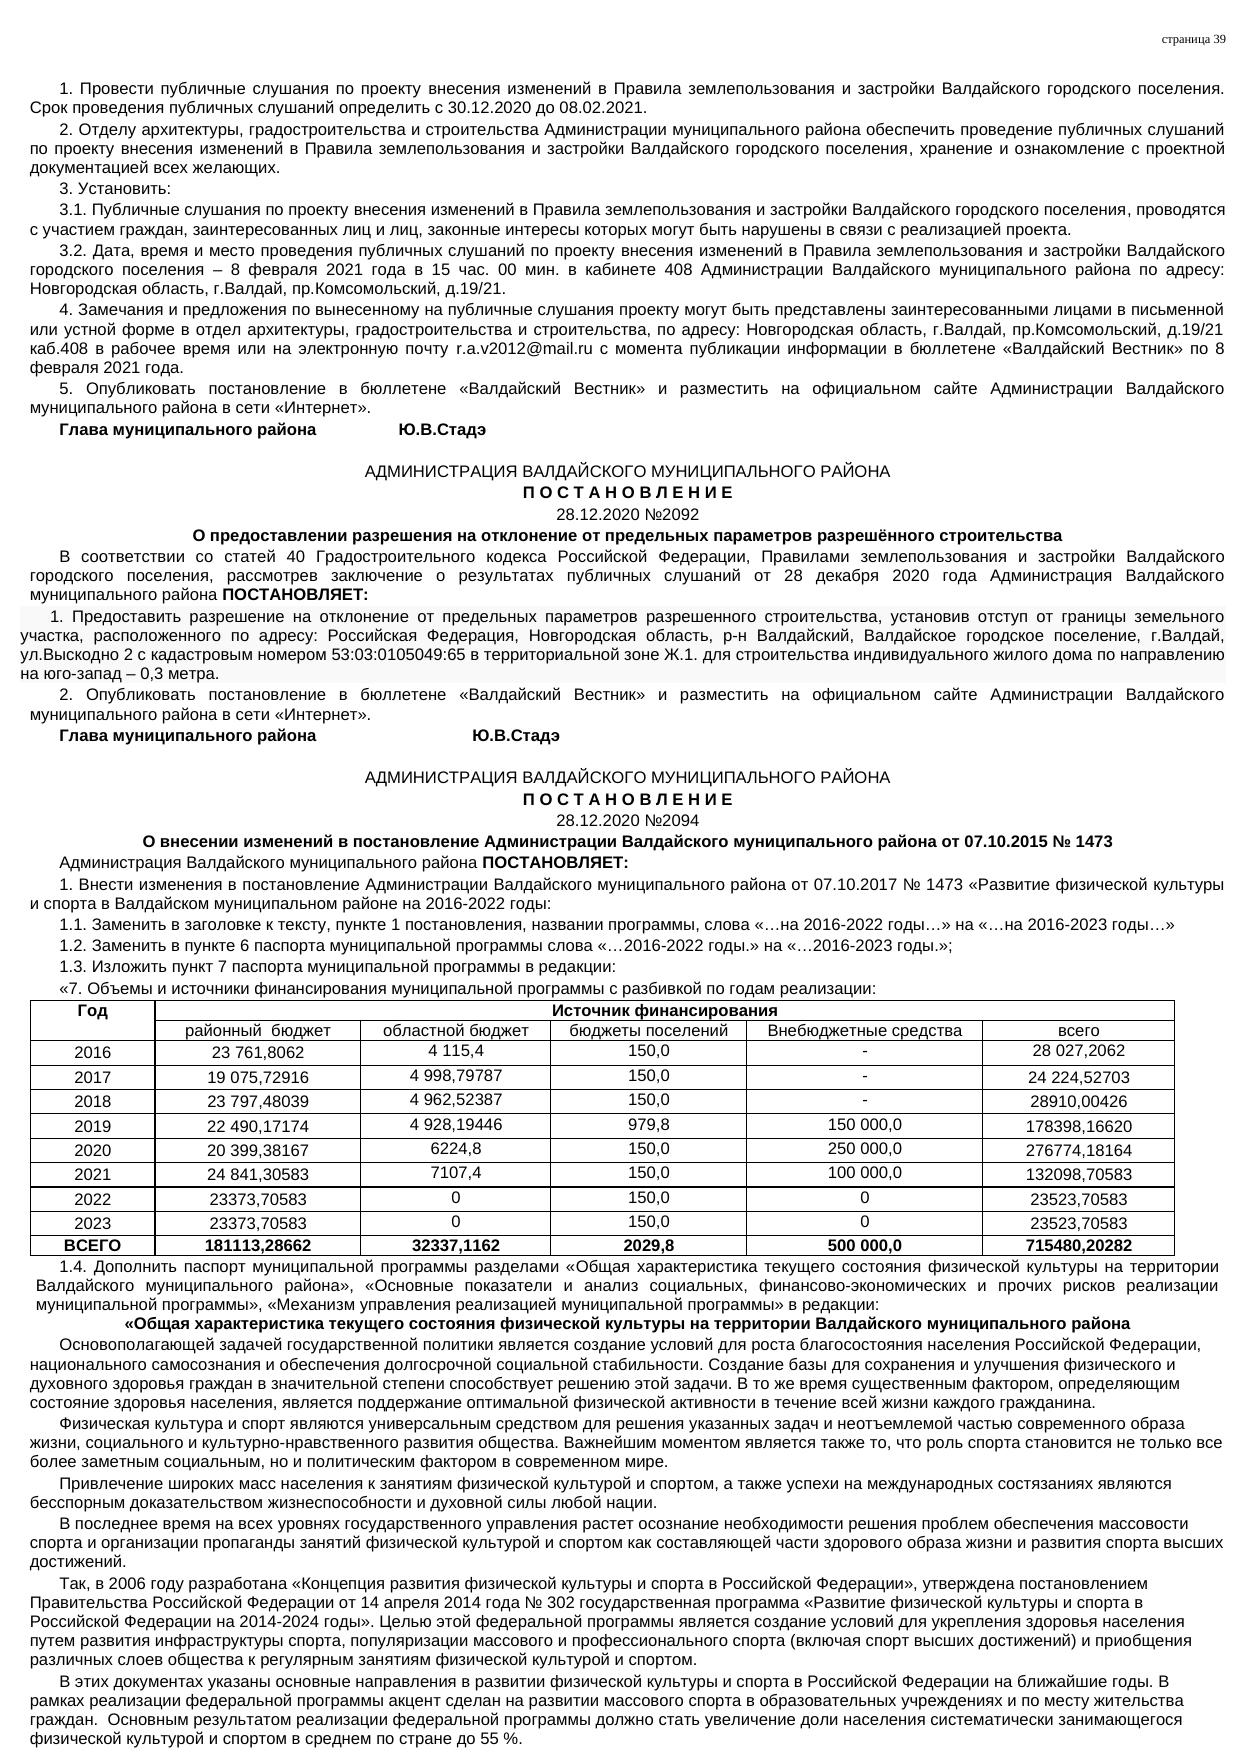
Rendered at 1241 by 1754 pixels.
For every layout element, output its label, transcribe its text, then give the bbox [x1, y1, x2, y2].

text В этих документах указаны основные направления в развитии физической культуры и спорта в Российской Федерации на ближайшие годы. В рамках реализации федеральной программы акцент сделан на развитии массового спорта в образовательных учреждениях и по месту жительства граждан. Основным результатом реализации федеральной программы должно стать увеличение доли населения систематически занимающегося физической культурой и спортом в среднем по стране до 55 %. [29, 1671, 1226, 1748]
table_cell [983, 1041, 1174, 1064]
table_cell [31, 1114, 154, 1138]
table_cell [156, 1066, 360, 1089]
text Администрация Валдайского муниципального района ПОСТАНОВЛЯЕТ: [29, 853, 1226, 872]
subtitle АДМИНИСТРАЦИЯ ВАЛДАЙСКОГО МУНИЦИПАЛЬНОГО РАЙОНА [29, 768, 1226, 787]
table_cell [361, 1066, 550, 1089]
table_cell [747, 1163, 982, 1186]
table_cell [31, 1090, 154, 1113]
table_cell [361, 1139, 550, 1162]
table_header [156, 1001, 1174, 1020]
subtitle П О С Т А Н О В Л Е Н И Е [29, 789, 1226, 808]
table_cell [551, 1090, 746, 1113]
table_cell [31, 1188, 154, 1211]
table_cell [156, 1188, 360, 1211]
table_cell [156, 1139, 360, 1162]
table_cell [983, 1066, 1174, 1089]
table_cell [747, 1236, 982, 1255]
text 3.2. Дата, время и место проведения публичных слушаний по проекту внесения изменений в Правила землепользования и застройки Валдайского городского поселения – 8 февраля 2021 года в 15 час. 00 мин. в кабинете 408 Администрации Валдайского муниципального района по адресу: Новгородская область, г.Валдай, пр.Комсомольский, д.19/21. [29, 241, 1226, 298]
text 3.1. Публичные слушания по проекту внесения изменений в Правила землепользования и застройки Валдайского городского поселения, проводятся с участием граждан, заинтересованных лиц и лиц, законные интересы которых могут быть нарушены в связи с реализацией проекта. [29, 200, 1226, 238]
text 2. Опубликовать постановление в бюллетене «Валдайский Вестник» и разместить на официальном сайте Администрации Валдайского муниципального района в сети «Интернет». [29, 685, 1226, 723]
text Привлечение широких масс населения к занятиям физической культурой и спортом, а также успехи на международных состязаниях являются бесспорным доказательством жизнеспособности и духовной силы любой нации. [29, 1473, 1226, 1512]
text 1. Провести публичные слушания по проекту внесения изменений в Правила землепользования и застройки Валдайского городского поселения. Срок проведения публичных слушаний определить с 30.12.2020 до 08.02.2021. [29, 79, 1226, 117]
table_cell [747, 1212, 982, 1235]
text 1.1. Заменить в заголовке к тексту, пункте 1 постановления, названии программы, слова «…на 2016-2022 годы…» на «…на 2016-2023 годы…» [29, 915, 1226, 934]
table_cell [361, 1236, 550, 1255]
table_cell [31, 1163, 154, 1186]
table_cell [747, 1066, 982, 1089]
text 1.4. Дополнить паспорт муниципальной программы разделами «Общая характеристика текущего состояния физической культуры на территории Валдайского муниципального района», «Основные показатели и анализ социальных, финансово-экономических и прочих рисков реализации муниципальной программы», «Механизм управления реализацией муниципальной программы» в редакции: [36, 1256, 1220, 1314]
subtitle АДМИНИСТРАЦИЯ ВАЛДАЙСКОГО МУНИЦИПАЛЬНОГО РАЙОНА [29, 462, 1226, 481]
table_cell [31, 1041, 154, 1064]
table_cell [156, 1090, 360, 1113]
text Глава муниципального района Ю.В.Стадэ [29, 726, 1226, 745]
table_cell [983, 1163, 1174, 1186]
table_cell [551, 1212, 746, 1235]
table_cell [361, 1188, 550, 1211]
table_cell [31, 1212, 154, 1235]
text Основополагающей задачей государственной политики является создание условий для роста благосостояния населения Российской Федерации, национального самосознания и обеспечения долгосрочной социальной стабильности. Создание базы для сохранения и улучшения физического и духовного здоровья граждан в значительной степени способствует решению этой задачи. В то же время существенным фактором, определяющим состояние здоровья населения, является поддержание оптимальной физической активности в течение всей жизни каждого гражданина. [29, 1335, 1226, 1412]
text О внесении изменений в постановление Администрации Валдайского муниципального района от 07.10.2015 № 1473 [29, 832, 1226, 851]
text 4. Замечания и предложения по вынесенному на публичные слушания проекту могут быть представлены заинтересованными лицами в письменной или устной форме в отдел архитектуры, градостроительства и строительства, по адресу: Новгородская область, г.Валдай, пр.Комсомольский, д.19/21 каб.408 в рабочее время или на электронную почту r.a.v2012@mail.ru с момента публикации информации в бюллетене «Валдайский Вестник» по 8 февраля 2021 года. [29, 300, 1226, 377]
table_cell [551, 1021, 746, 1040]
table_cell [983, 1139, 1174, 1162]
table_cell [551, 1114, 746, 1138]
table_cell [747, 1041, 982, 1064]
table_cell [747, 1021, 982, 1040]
text 2. Отделу архитектуры, градостроительства и строительства Администрации муниципального района обеспечить проведение публичных слушаний по проекту внесения изменений в Правила землепользования и застройки Валдайского городского поселения, хранение и ознакомление с проектной документацией всех желающих. [29, 119, 1226, 177]
text В соответствии со статей 40 Градостроительного кодекса Российской Федерации, Правилами землепользования и застройки Валдайского городского поселения, рассмотрев заключение о результатах публичных слушаний от 28 декабря 2020 года Администрация Валдайского муниципального района ПОСТАНОВЛЯЕТ: [29, 547, 1226, 604]
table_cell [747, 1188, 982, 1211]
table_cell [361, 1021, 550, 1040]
text 1.3. Изложить пункт 7 паспорта муниципальной программы в редакции: [29, 957, 1226, 976]
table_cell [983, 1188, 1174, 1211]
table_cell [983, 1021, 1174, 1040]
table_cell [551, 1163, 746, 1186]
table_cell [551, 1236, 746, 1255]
text В последнее время на всех уровнях государственного управления растет осознание необходимости решения проблем обеспечения массовости спорта и организации пропаганды занятий физической культурой и спортом как составляющей части здорового образа жизни и развития спорта высших достижений. [29, 1514, 1226, 1571]
text 1.2. Заменить в пункте 6 паспорта муниципальной программы слова «…2016-2022 годы.» на «…2016-2023 годы.»; [29, 936, 1226, 955]
text Так, в 2006 году разработана «Концепция развития физической культуры и спорта в Российской Федерации», утверждена постановлением Правительства Российской Федерации от 14 апреля 2014 года № 302 государственная программа «Развитие физической культуры и спорта в Российской Федерации на 2014-2024 годы». Целью этой федеральной программы является создание условий для укрепления здоровья населения путем развития инфраструктуры спорта, популяризации массового и профессионального спорта (включая спорт высших достижений) и приобщения различных слоев общества к регулярным занятиям физической культурой и спортом. [29, 1573, 1226, 1669]
text 3. Установить: [29, 179, 1226, 198]
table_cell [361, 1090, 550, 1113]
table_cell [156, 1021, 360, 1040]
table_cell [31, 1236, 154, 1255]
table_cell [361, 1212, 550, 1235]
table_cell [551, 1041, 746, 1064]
text О предоставлении разрешения на отклонение от предельных параметров разрешённого строительства [29, 526, 1226, 545]
text 1. Внести изменения в постановление Администрации Валдайского муниципального района от 07.10.2017 № 1473 «Развитие физической культуры и спорта в Валдайском муниципальном районе на 2016-2022 годы: [29, 874, 1226, 913]
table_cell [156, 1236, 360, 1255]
text Физическая культура и спорт являются универсальным средством для решения указанных задач и неотъемлемой частью современного образа жизни, социального и культурно-нравственного развития общества. Важнейшим моментом является также то, что роль спорта становится не только все более заметным социальным, но и политическим фактором в современном мире. [29, 1414, 1226, 1471]
text 5. Опубликовать постановление в бюллетене «Валдайский Вестник» и разместить на официальном сайте Администрации Валдайского муниципального района в сети «Интернет». [29, 379, 1226, 417]
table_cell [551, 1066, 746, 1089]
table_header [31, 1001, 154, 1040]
text «7. Объемы и источники финансирования муниципальной программы с разбивкой по годам реализации: [29, 978, 1226, 998]
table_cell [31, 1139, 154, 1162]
text «Общая характеристика текущего состояния физической культуры на территории Валдайского муниципального района [36, 1314, 1220, 1333]
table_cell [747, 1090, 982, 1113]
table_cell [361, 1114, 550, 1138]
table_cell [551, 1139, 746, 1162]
text Глава муниципального района Ю.В.Стадэ [29, 419, 1226, 438]
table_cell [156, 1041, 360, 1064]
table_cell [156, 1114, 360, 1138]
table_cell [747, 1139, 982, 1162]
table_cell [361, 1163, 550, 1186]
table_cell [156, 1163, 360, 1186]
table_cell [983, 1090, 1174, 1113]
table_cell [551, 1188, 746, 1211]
text 28.12.2020 №2092 [29, 504, 1226, 523]
subtitle П О С Т А Н О В Л Е Н И Е [29, 483, 1226, 502]
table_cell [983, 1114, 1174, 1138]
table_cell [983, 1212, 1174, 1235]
text 28.12.2020 №2094 [29, 811, 1226, 830]
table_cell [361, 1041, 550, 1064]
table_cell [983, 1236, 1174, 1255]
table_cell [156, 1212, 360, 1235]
text 1. Предоставить разрешение на отклонение от предельных параметров разрешенного строительства, установив отступ от границы земельного участка, расположенного по адресу: Российская Федерация, Новгородская область, р-н Валдайский, Валдайское городское поселение, г.Валдай, ул.Выскодно 2 с кадастровым номером 53:03:0105049:65 в территориальной зоне Ж.1. для строительства индивидуального жилого дома по направлению на юго-запад – . [20, 606, 1226, 683]
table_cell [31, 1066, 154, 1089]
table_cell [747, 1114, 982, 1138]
